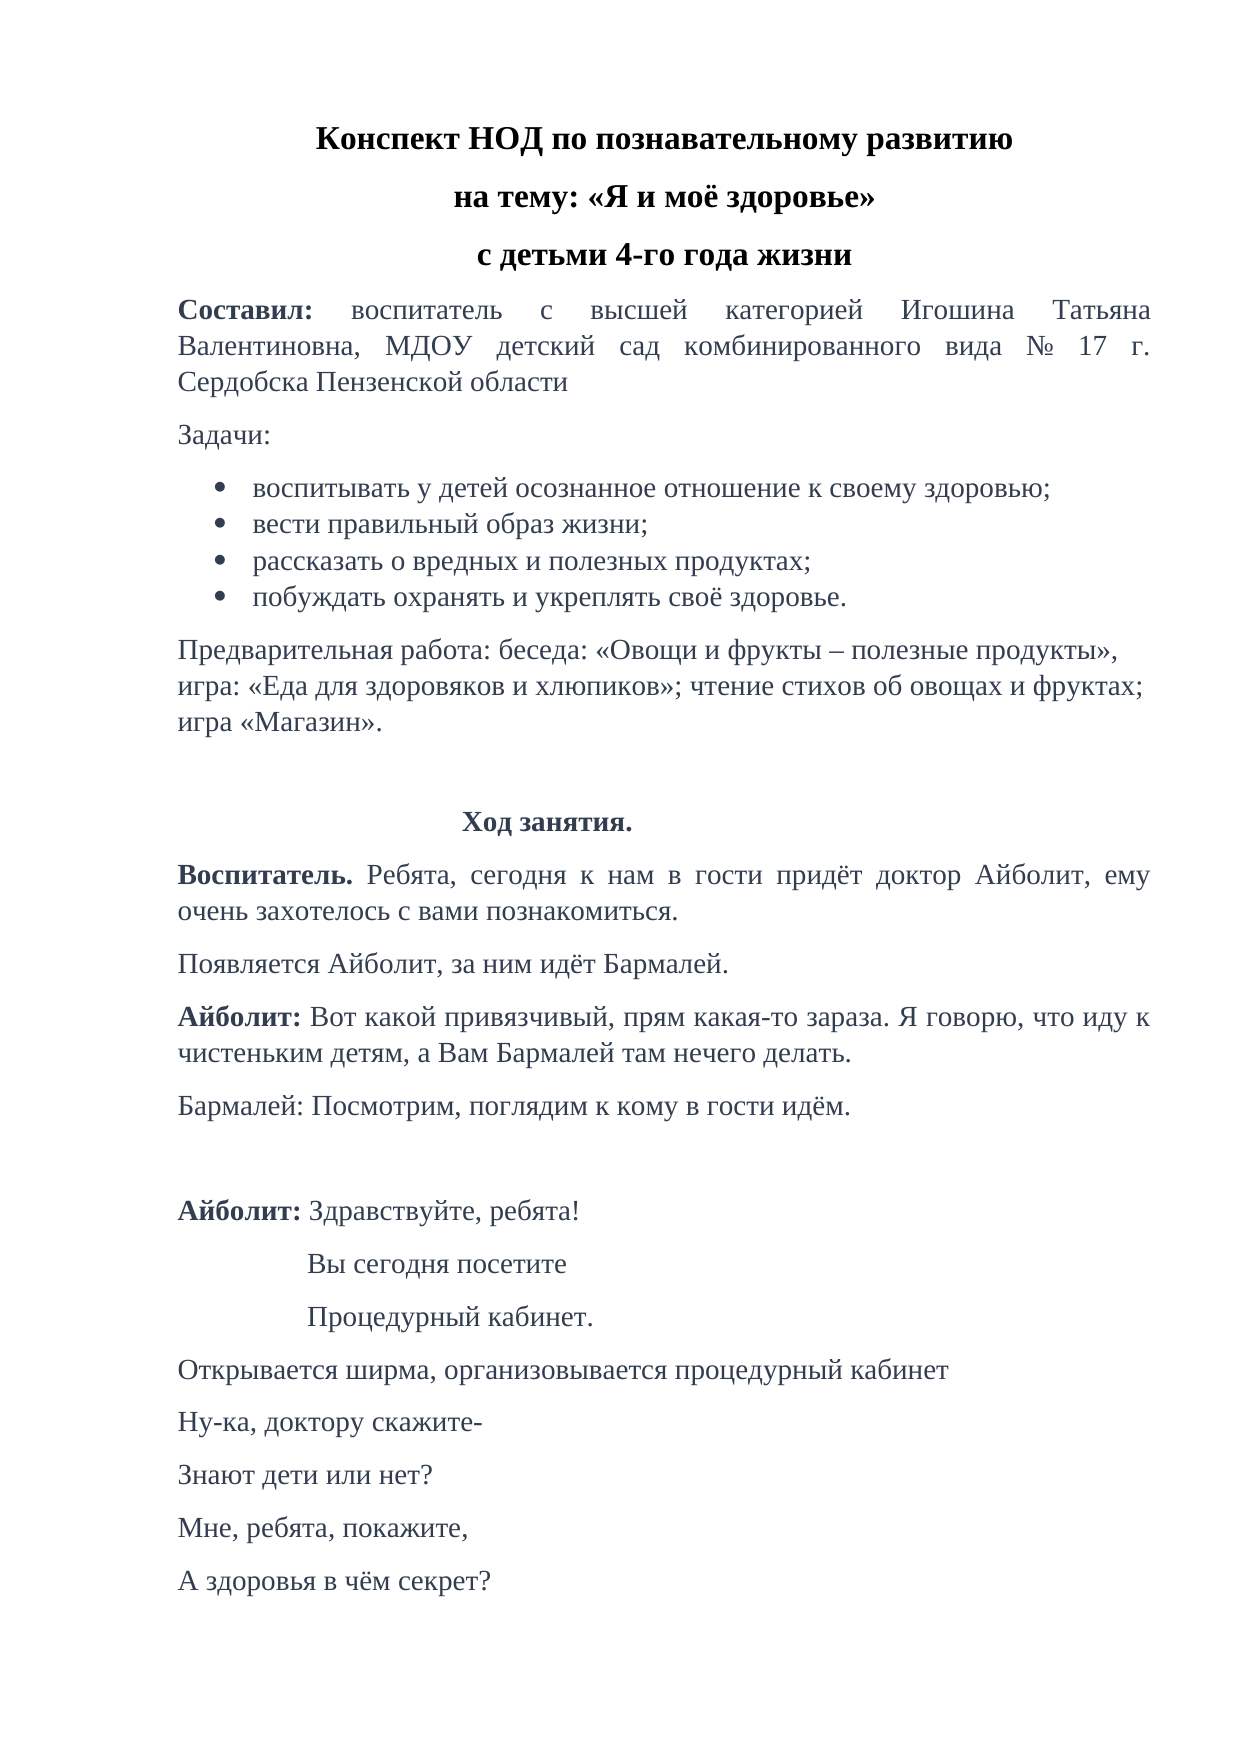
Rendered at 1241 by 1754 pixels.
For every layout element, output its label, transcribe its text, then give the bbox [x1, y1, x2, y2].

text Айболит: Здравствуйте, ребята! [177, 1193, 1152, 1227]
text Бармалей: Посмотрим, поглядим к кому в гости идём. [177, 1088, 1152, 1121]
list побуждать охранять и укреплять своё здоровье. [215, 579, 1152, 612]
text Появляется Айболит, за ним идёт Бармалей. [177, 946, 1152, 979]
text Открывается ширма, организовывается процедурный кабинет [177, 1352, 1152, 1385]
list рассказать о вредных и полезных продуктах; [215, 543, 1152, 576]
list вести правильный образ жизни; [215, 506, 1152, 540]
text с детьми 4-го года жизни [177, 234, 1152, 272]
text Воспитатель. Ребята, сегодня к нам в гости придёт доктор Айболит, ему очень захотелось с вами познакомиться. [177, 857, 1152, 927]
text А здоровья в чём секрет? [177, 1563, 1152, 1597]
text Ход занятия. [177, 804, 1152, 838]
text Знают дети или нет? [177, 1457, 1152, 1491]
text Ну-ка, доктору скажите- [177, 1404, 1152, 1438]
text Предварительная работа: беседа: «Овощи и фрукты – полезные продукты», игра: «Еда для здоровяков и хлюпиков»; чтение стихов об овощах и фруктах; игра «Магазин». [177, 632, 1152, 738]
text Задачи: [177, 417, 1152, 451]
list воспитывать у детей осознанное отношение к своему здоровью; [215, 470, 1152, 504]
text Составил: воспитатель с высшей категорией Игошина Татьяна Валентиновна, МДОУ детский сад комбинированного вида № 17 г. Сердобска Пензенской области [177, 292, 1152, 398]
text на тему: «Я и моё здоровье» [177, 176, 1152, 214]
text Конспект НОД по познавательному развитию [177, 118, 1152, 156]
text Процедурный кабинет. [177, 1299, 1152, 1332]
text Айболит: Вот какой привязчивый, прям какая-то зараза. Я говорю, что иду к чистеньким детям, а Вам Бармалей там нечего делать. [177, 999, 1152, 1068]
text Вы сегодня посетите [177, 1246, 1152, 1280]
text Мне, ребята, покажите, [177, 1510, 1152, 1544]
